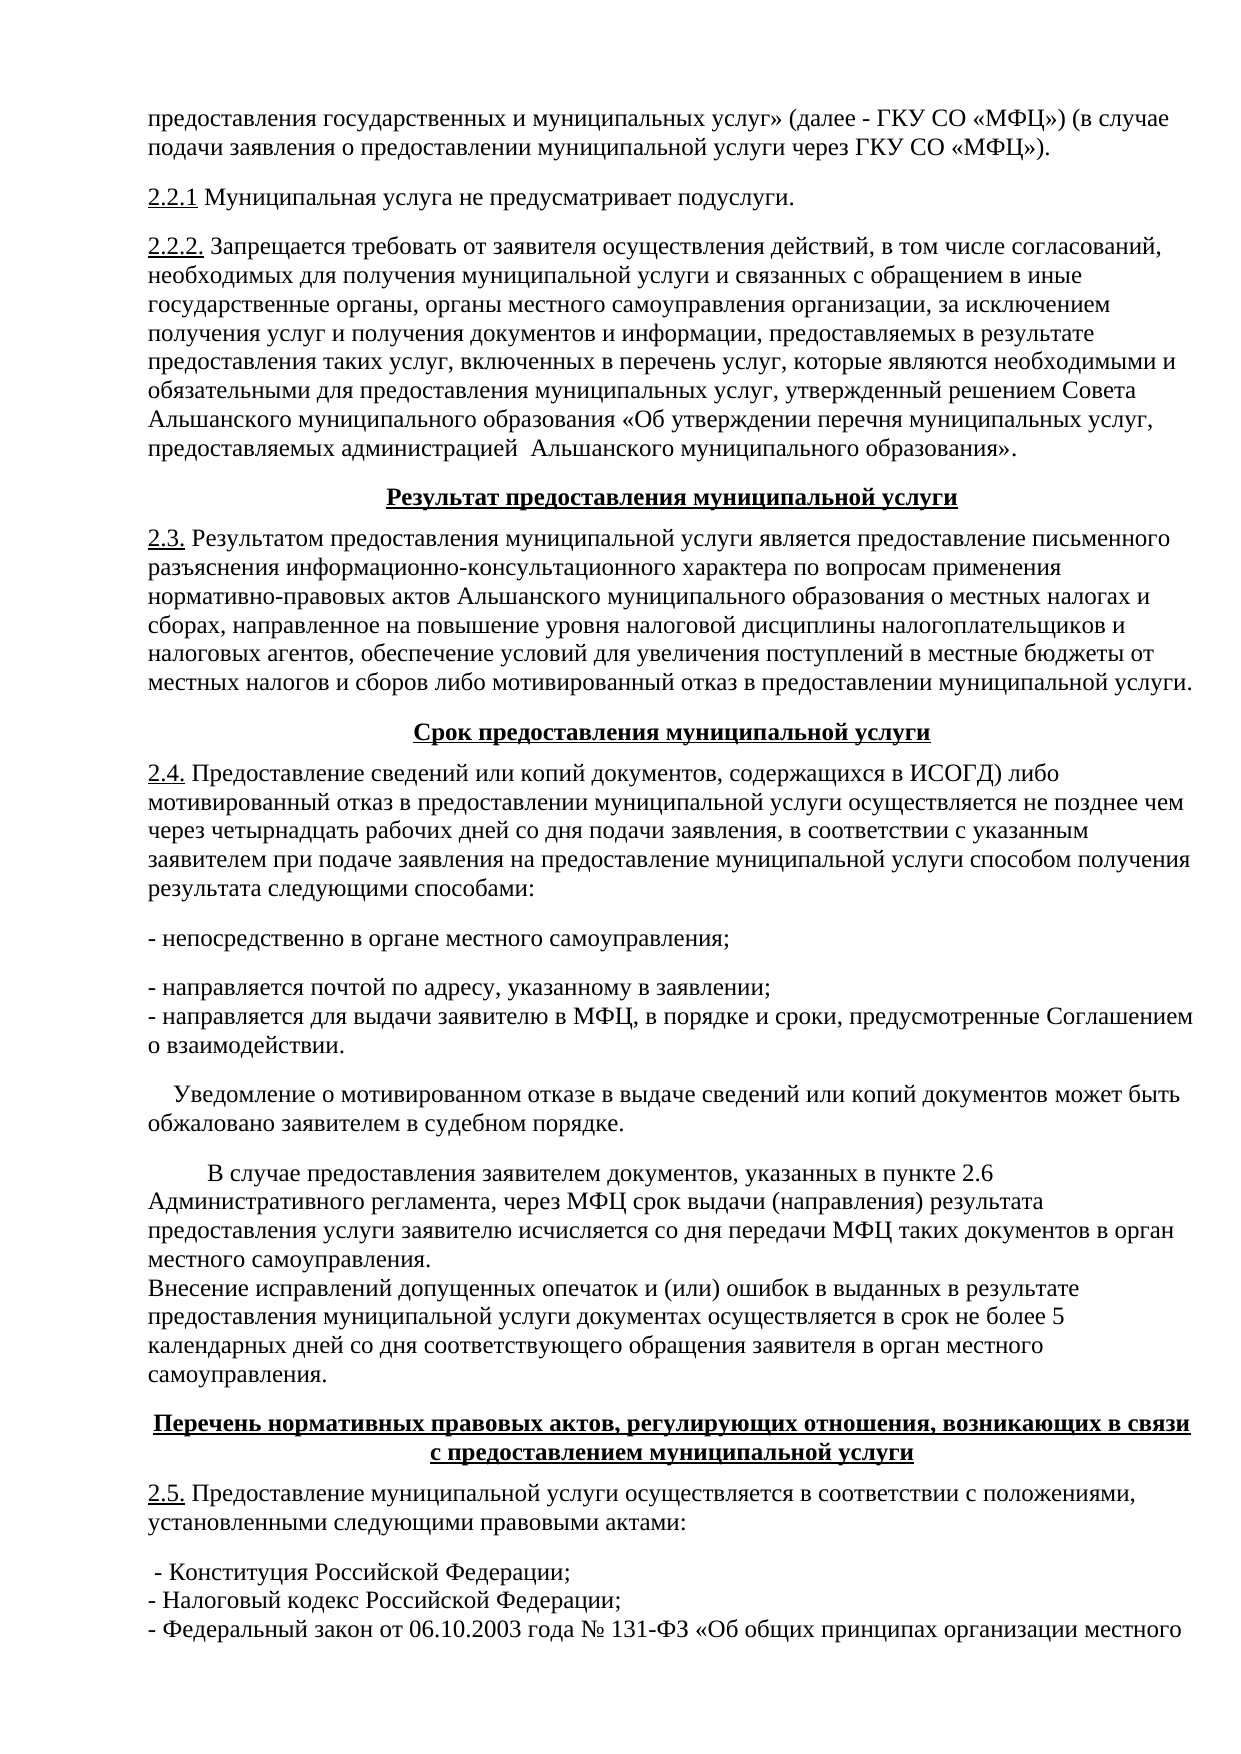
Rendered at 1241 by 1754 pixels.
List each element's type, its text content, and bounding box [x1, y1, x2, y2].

text Уведомление о мотивированном отказе в выдаче сведений или копий документов может быть обжаловано заявителем в судебном порядке. [148, 1079, 1196, 1137]
text 2.3. Результатом предоставления муниципальной услуги является предоставление письменного разъяснения информационно-консультационного характера по вопросам применения нормативно-правовых актов Альшанского муниципального образования о местных налогах и сборах, направленное на повышение уровня налоговой дисциплины налогоплательщиков и налоговых агентов, обеспечение условий для увеличения поступлений в местные бюджеты от местных налогов и сборов либо мотивированный отказ в предоставлении муниципальной услуги. [148, 523, 1196, 696]
text - направляется почтой по адресу, указанному в заявлении; - направляется для выдачи заявителю в МФЦ, в порядке и сроки, предусмотренные Соглашением о взаимодействии. [148, 972, 1196, 1058]
text Внесение исправлений допущенных опечаток и (или) ошибок в выданных в результате предоставления муниципальной услуги документах осуществляется в срок не более 5 календарных дней со дня соответствующего обращения заявителя в орган местного самоуправления. [148, 1273, 1196, 1388]
text Результат предоставления муниципальной услуги [148, 482, 1196, 511]
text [148, 1557, 1196, 1643]
text Срок предоставления муниципальной услуги [148, 717, 1196, 746]
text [148, 103, 1196, 161]
text Перечень нормативных правовых актов, регулирующих отношения, возникающих в связи с предоставлением муниципальной услуги [148, 1408, 1196, 1466]
text 2.2.1 Муниципальная услуга не предусматривает подуслуги. [148, 182, 1196, 211]
text 2.4. Предоставление сведений или копий документов, содержащихся в ИСОГД) либо мотивированный отказ в предоставлении муниципальной услуги осуществляется не позднее чем через четырнадцать рабочих дней со дня подачи заявления, в соответствии с указанным заявителем при подаче заявления на предоставление муниципальной услуги способом получения результата следующими способами: [148, 758, 1196, 902]
text - непосредственно в органе местного самоуправления; [148, 923, 1196, 951]
text В случае предоставления заявителем документов, указанных в пункте 2.6 Административного регламента, через МФЦ срок выдачи (направления) результата предоставления услуги заявителю исчисляется со дня передачи МФЦ таких документов в орган местного самоуправления. [148, 1158, 1196, 1273]
text 2.2.2. Запрещается требовать от заявителя осуществления действий, в том числе согласований, необходимых для получения муниципальной услуги и связанных с обращением в иные государственные органы, органы местного самоуправления организации, за исключением получения услуг и получения документов и информации, предоставляемых в результате предоставления таких услуг, включенных в перечень услуг, которые являются необходимыми и обязательными для предоставления муниципальных услуг, утвержденный решением Совета Альшанского муниципального образования «Об утверждении перечня муниципальных услуг, предоставляемых администрацией Альшанского муниципального образования». [148, 231, 1196, 461]
text 2.5. Предоставление муниципальной услуги осуществляется в соответствии с положениями, установленными следующими правовыми актами: [148, 1478, 1196, 1536]
